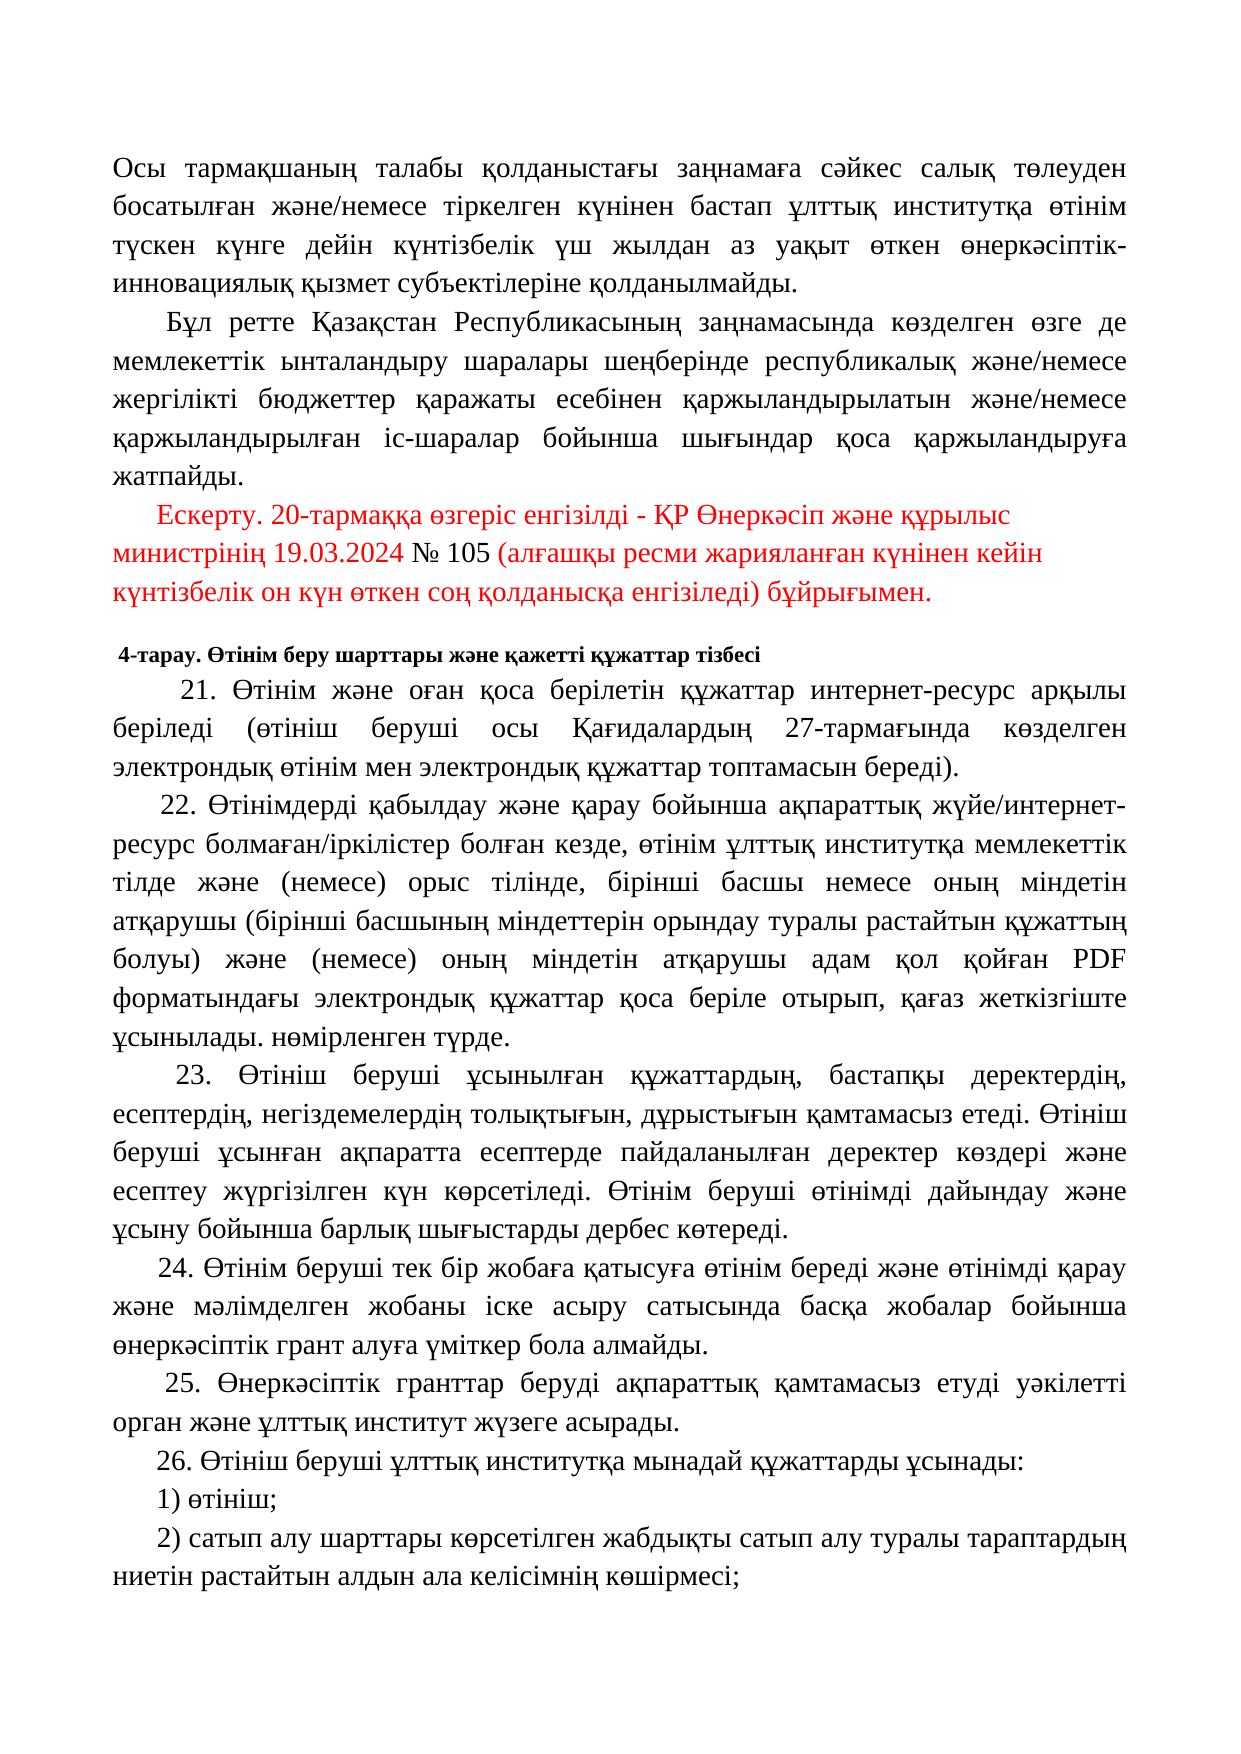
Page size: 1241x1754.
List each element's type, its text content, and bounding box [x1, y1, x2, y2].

text 25. Өнеркәсіптік гранттар беруді ақпараттық қамтамасыз етуді уәкілетті орган және ұлттық институт жүзеге асырады. [112, 1366, 1128, 1438]
text Ескерту. 20-тармаққа өзгеріс енгізілді - ҚР Өнеркәсіп және құрылыс министрінің 19.03.2024 № 105 (алғашқы ресми жарияланған күнінен кейін күнтізбелік он күн өткен соң қолданысқа енгізіледі) бұйрығымен. [112, 497, 1128, 638]
text 23. Өтініш беруші ұсынылған құжаттардың, бастапқы деректердің, есептердің, негіздемелердің толықтығын, дұрыстығын қамтамасыз етеді. Өтініш беруші ұсынған ақпаратта есептерде пайдаланылған деректер көздері және есептеу жүргізілген күн көрсетіледі. Өтінім беруші өтінімді дайындау және ұсыну бойынша барлық шығыстарды дербес көтереді. [112, 1057, 1128, 1245]
text Бұл ретте Қазақстан Республикасының заңнамасында көзделген өзге де мемлекеттік ынталандыру шаралары шеңберінде республикалық және/немесе жергілікті бюджеттер қаражаты есебінен қаржыландырылатын және/немесе қаржыландырылған іс-шаралар бойынша шығындар қоса қаржыландыруға жатпайды. [112, 304, 1128, 492]
text 4-тарау. Өтінім беру шарттары және қажетті құжаттар тізбесі [112, 642, 1128, 668]
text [112, 150, 1128, 299]
text 1) өтініш; [112, 1481, 1128, 1515]
text 24. Өтінім беруші тек бір жобаға қатысуға өтінім береді және өтінімді қарау және мәлімделген жобаны іске асыру сатысында басқа жобалар бойынша өнеркәсіптік грант алуға үміткер бола алмайды. [112, 1250, 1128, 1361]
text 21. Өтінім және оған қоса берілетін құжаттар интернет-ресурс арқылы беріледі (өтініш беруші осы Қағидалардың 27-тармағында көзделген электрондық өтінім мен электрондық құжаттар топтамасын береді). [112, 672, 1128, 782]
text 26. Өтініш беруші ұлттық институтқа мынадай құжаттарды ұсынады: [112, 1443, 1128, 1476]
text 2) сатып алу шарттары көрсетілген жабдықты сатып алу туралы тараптардың ниетін растайтын алдын ала келісімнің көшірмесі; [112, 1520, 1128, 1592]
text 22. Өтінімдерді қабылдау және қарау бойынша ақпараттық жүйе/интернет-ресурс болмаған/іркілістер болған кезде, өтінім ұлттық институтқа мемлекеттік тілде және (немесе) орыс тілінде, бірінші басшы немесе оның міндетін атқарушы (бірінші басшының міндеттерін орындау туралы растайтын құжаттың болуы) және (немесе) оның міндетін атқарушы адам қол қойған PDF форматындағы электрондық құжаттар қоса беріле отырып, қағаз жеткізгіште ұсынылады. нөмірленген түрде. [112, 787, 1128, 1052]
